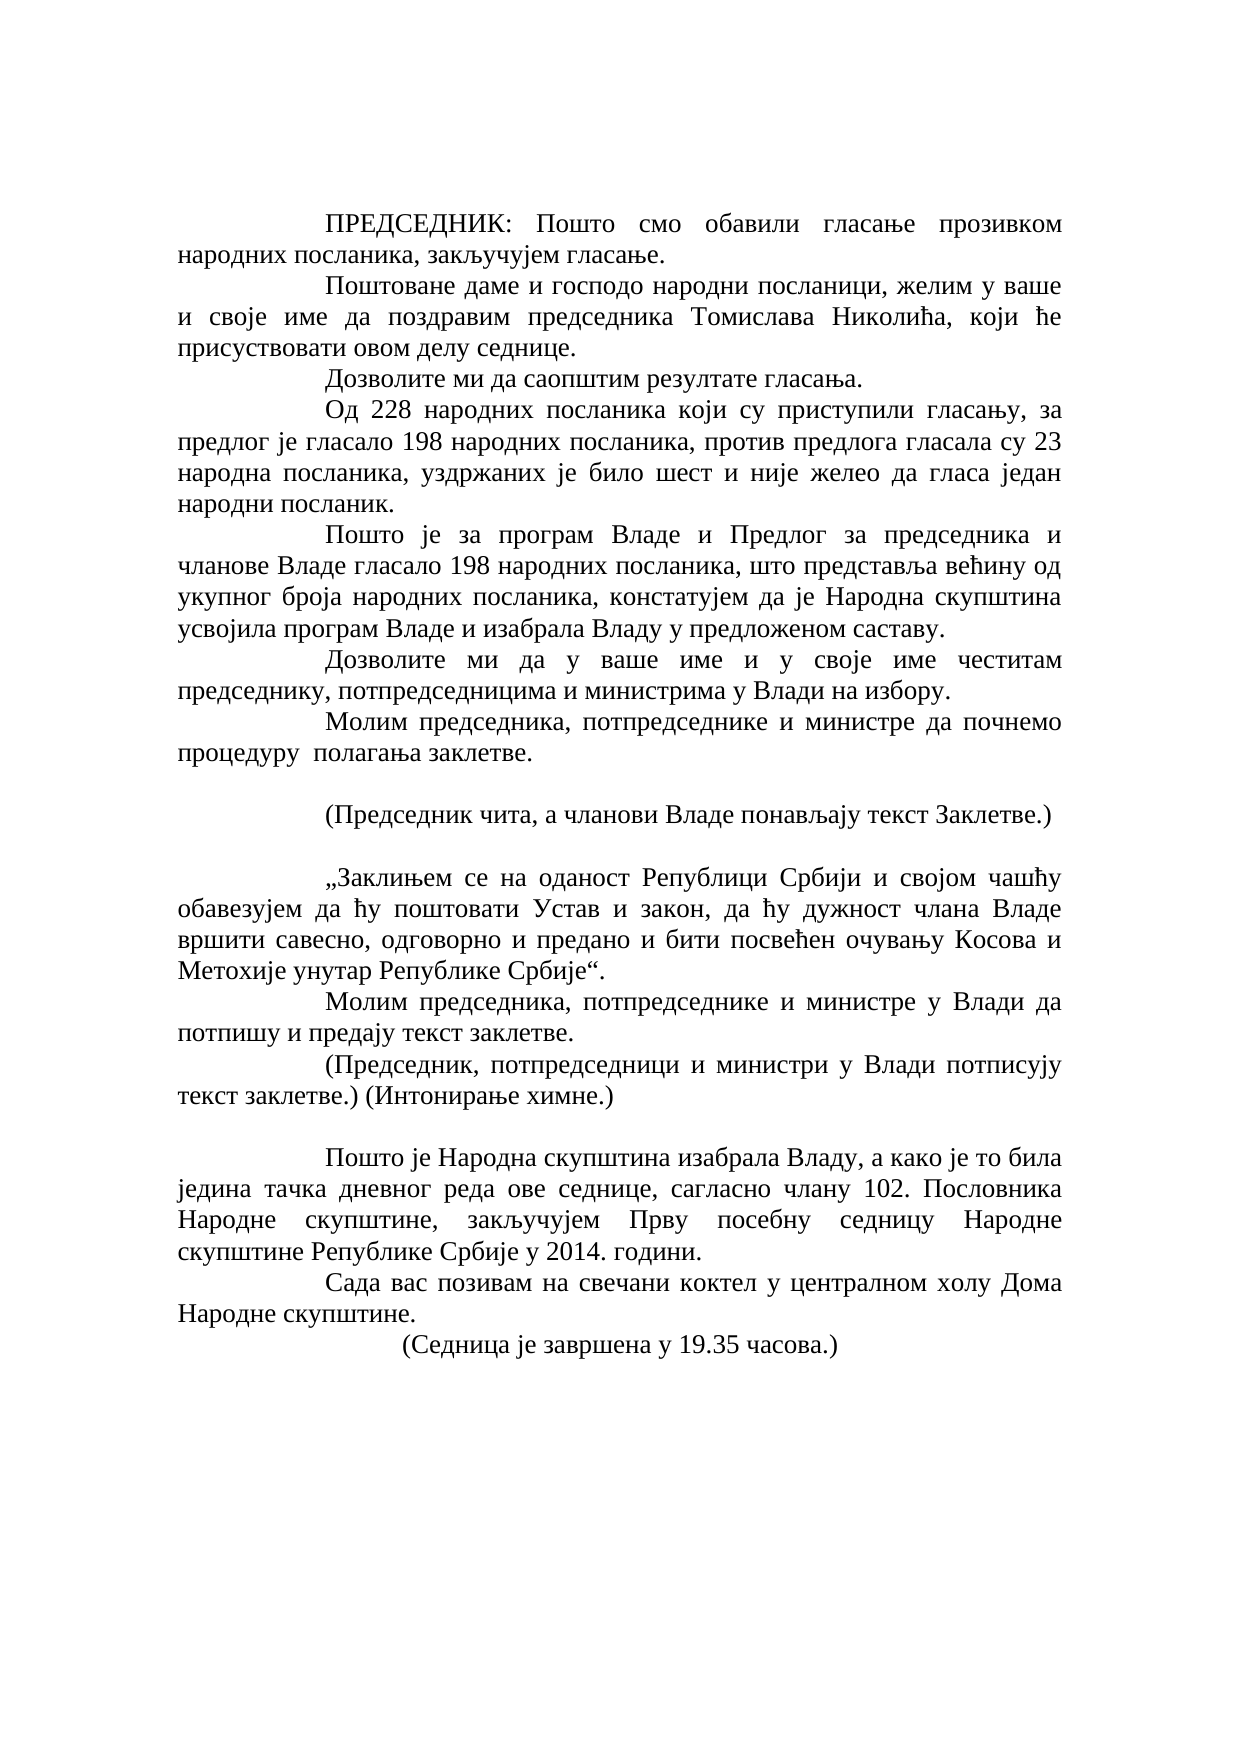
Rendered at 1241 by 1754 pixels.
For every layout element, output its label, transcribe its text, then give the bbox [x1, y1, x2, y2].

text „Заклињем се на оданост Републици Србији и својом чашћу обавезујем да ћу поштовати Устав и закон, да ћу дужност члана Владе вршити савесно, одговорно и предано и бити посвећен очувању Косова и Метохије унутар Републике Србије“. [177, 861, 1063, 985]
text Пошто је за програм Владе и Предлог за председника и чланове Владе гласало 198 народних посланика, што представља већину од укупног броја народних посланика, констатујем да је Народна скупштина усвојила програм Владе и изабрала Владу у предложеном саставу. [177, 518, 1063, 643]
text ПРЕДСЕДНИК: Пошто смо обавили гласање прозивком народних посланика, закључујем гласање. [177, 207, 1063, 269]
text Дозволите ми да у ваше име и у своје име честитам председнику, потпредседницима и министрима у Влади на избору. [177, 643, 1063, 705]
text (Седница је завршена у 19.35 часова.) [177, 1328, 1063, 1359]
text Молим председника, потпредседнике и министре да почнемо процедуру полагања заклетве. [177, 705, 1063, 767]
text Молим председника, потпредседнике и министре у Влади да потпишу и предају текст заклетве. [177, 985, 1063, 1048]
text Сада вас позивам на свечани коктел у централном холу Дома Народне скупштине. [177, 1266, 1063, 1328]
text (Председник чита, а чланови Владе понављају текст Заклетве.) [177, 798, 1063, 830]
text Поштоване даме и господо народни посланици, желим у ваше и своје име да поздравим председника Томислава Николића, који ће присуствовати овом делу седнице. [177, 269, 1063, 362]
text (Председник, потпредседници и министри у Влади потписују текст заклетве.) (Интонирање химне.) [177, 1048, 1063, 1110]
text Пошто је Народна скупштина изабрала Владу, а како је то била једина тачка дневног реда ове седнице, сагласно члану 102. Пословника Народне скупштине, закључујем Прву посебну седницу Народне скупштине Републике Србије у 2014. години. [177, 1141, 1063, 1266]
text Дозволите ми да саопштим резултате гласања. [177, 362, 1063, 394]
text Од 228 народних посланика који су приступили гласању, за предлог је гласало 198 народних посланика, против предлога гласала су 23 народна посланика, уздржаних је било шест и није желео да гласа један народни посланик. [177, 394, 1063, 518]
